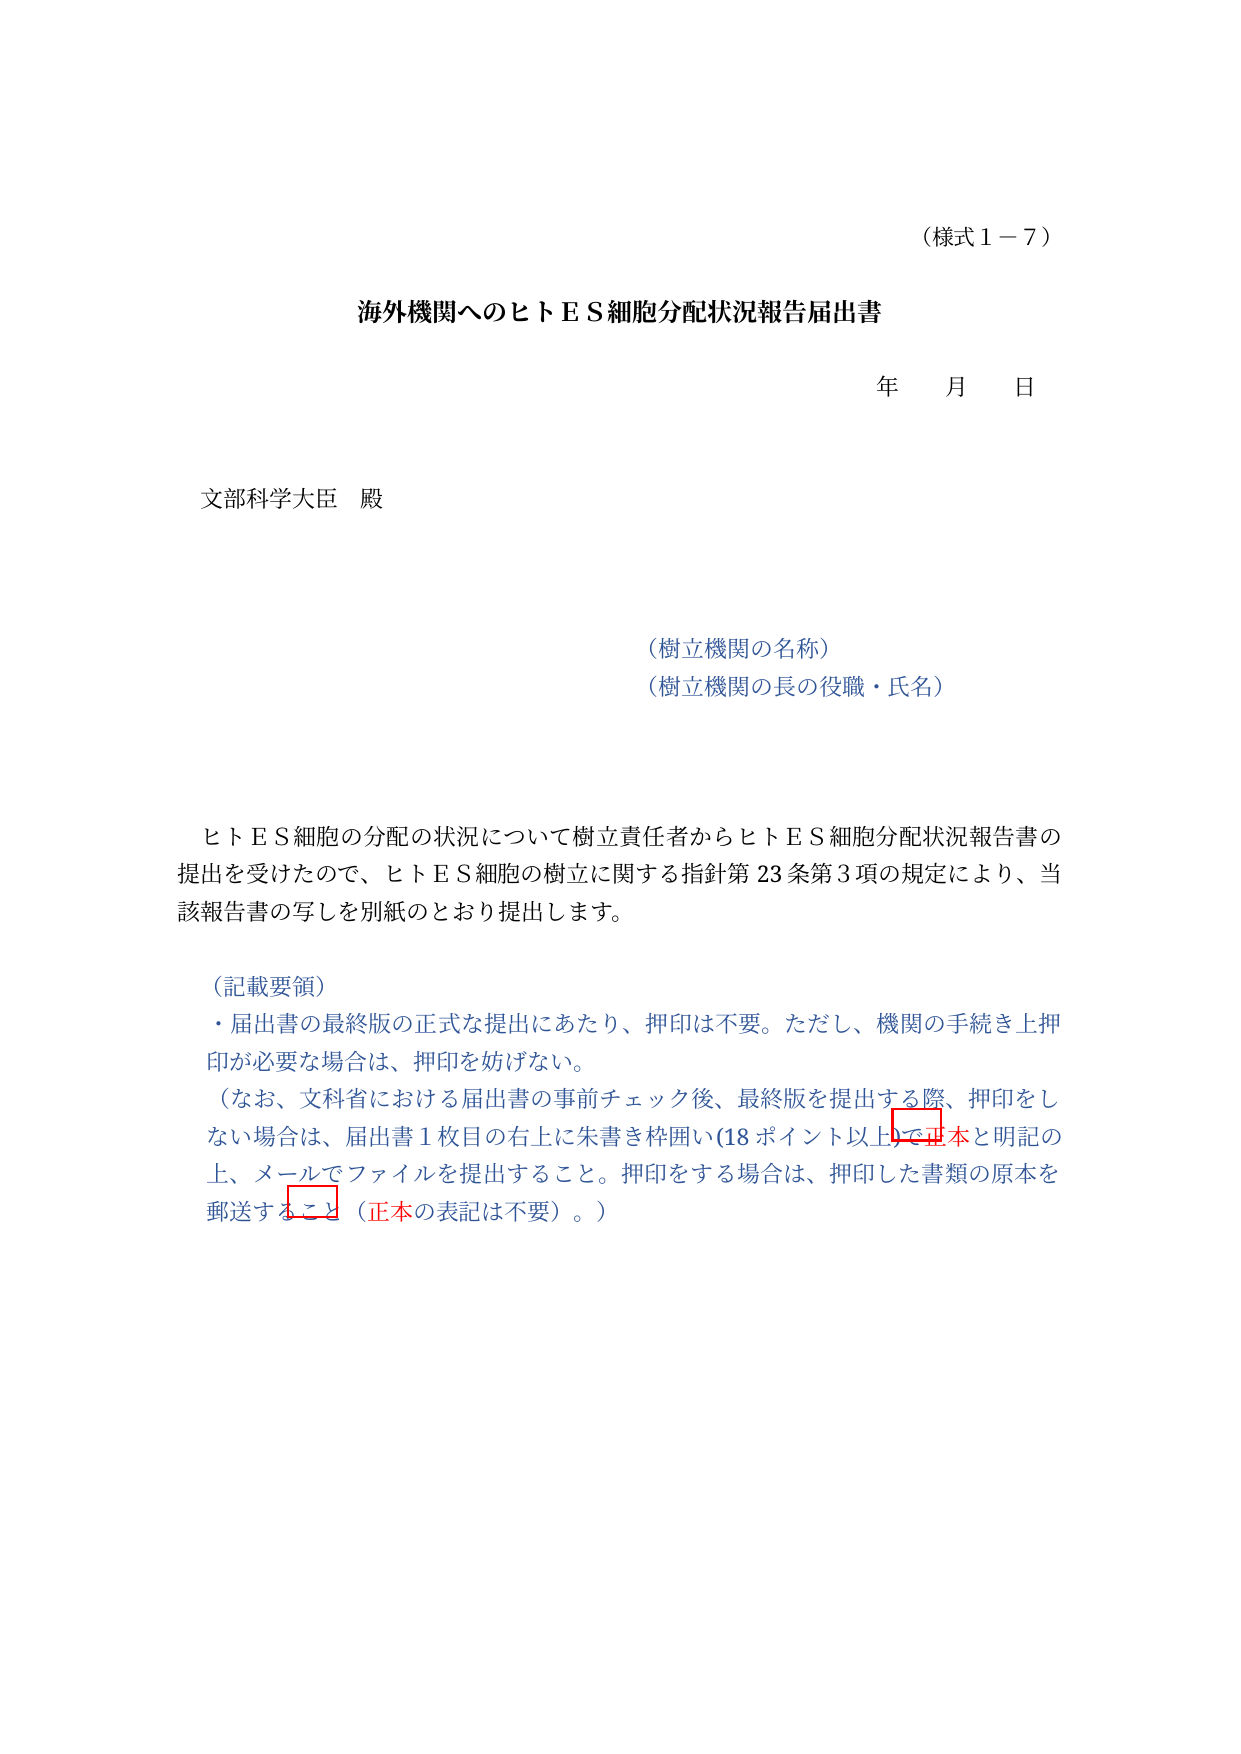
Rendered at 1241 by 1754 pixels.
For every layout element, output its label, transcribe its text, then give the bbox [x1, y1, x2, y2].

text （なお、文科省における届出書の事前チェック後、最終版を提出する際、押印をしない場合は、届出書１枚目の右上に朱書き枠囲い(18ポイント以上)で正本と明記の上、メールでファイルを提出すること。押印をする場合は、押印した書類の原本を郵送すること（正本の表記は不要）。） [207, 1079, 1063, 1229]
text （樹立機関の長の役職・氏名） [177, 667, 1058, 704]
text 文部科学大臣 殿 [177, 479, 1063, 517]
text （樹立機関の名称） [177, 629, 1058, 667]
text ・届出書の最終版の正式な提出にあたり、押印は不要。ただし、機関の手続き上押印が必要な場合は、押印を妨げない。 [207, 1004, 1063, 1079]
text 海外機関へのヒトＥＳ細胞分配状況報告届出書 [177, 292, 1063, 329]
text ヒトＥＳ細胞の分配の状況について樹立責任者からヒトＥＳ細胞分配状況報告書の提出を受けたので、ヒトＥＳ細胞の樹立に関する指針第23条第３項の規定により、当該報告書の写しを別紙のとおり提出します。 [177, 817, 1063, 929]
text （記載要領） [177, 967, 1063, 1004]
subtitle （様式１－７） [177, 217, 1063, 254]
text 年 月 日 [177, 367, 1036, 404]
